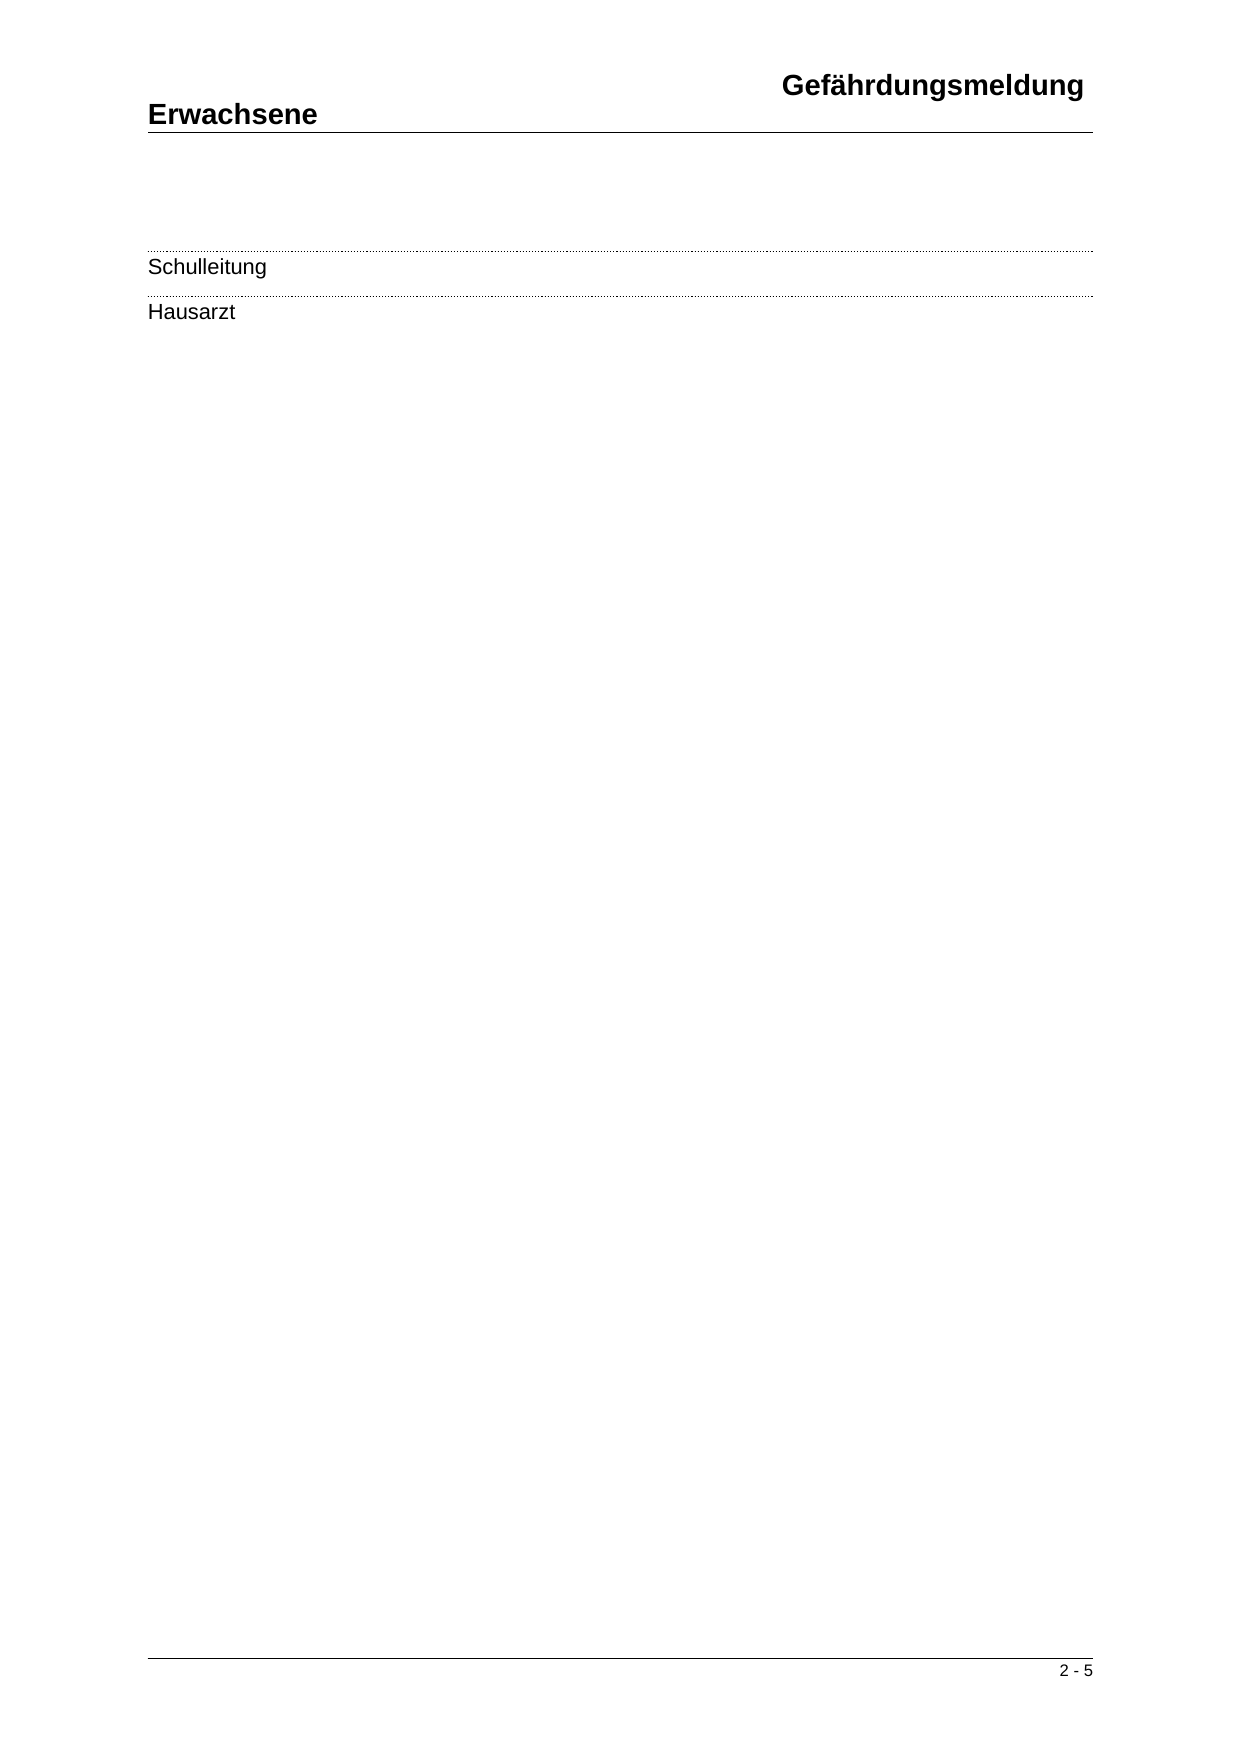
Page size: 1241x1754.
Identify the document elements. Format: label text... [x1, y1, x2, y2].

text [148, 251, 1093, 279]
text Hausarzt [148, 296, 1093, 324]
